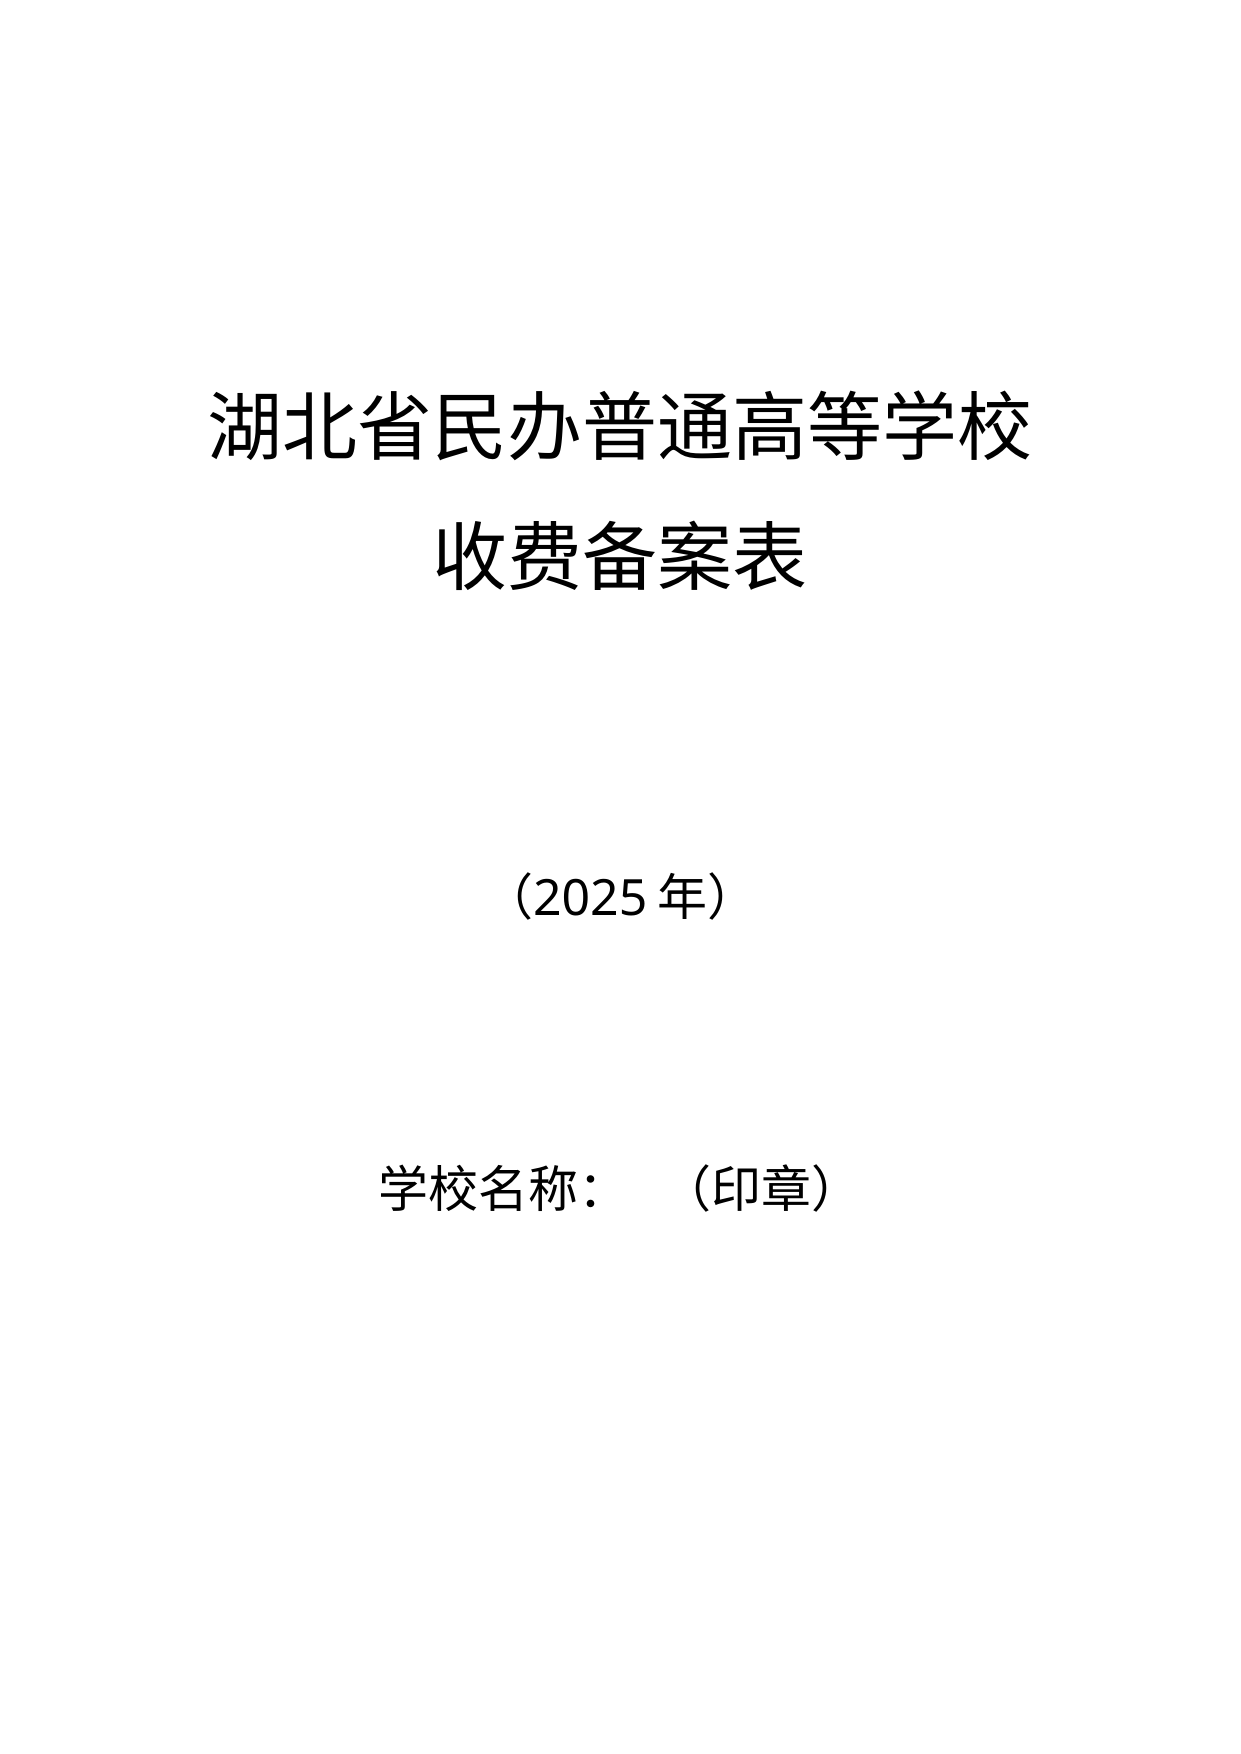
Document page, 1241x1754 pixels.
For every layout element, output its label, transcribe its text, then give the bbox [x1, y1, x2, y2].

text 收费备案表 [187, 487, 1053, 617]
text 湖北省民办普通高等学校 [187, 357, 1053, 487]
text （2025年） [187, 844, 1053, 942]
text 学校名称： （印章） [187, 1137, 1053, 1234]
